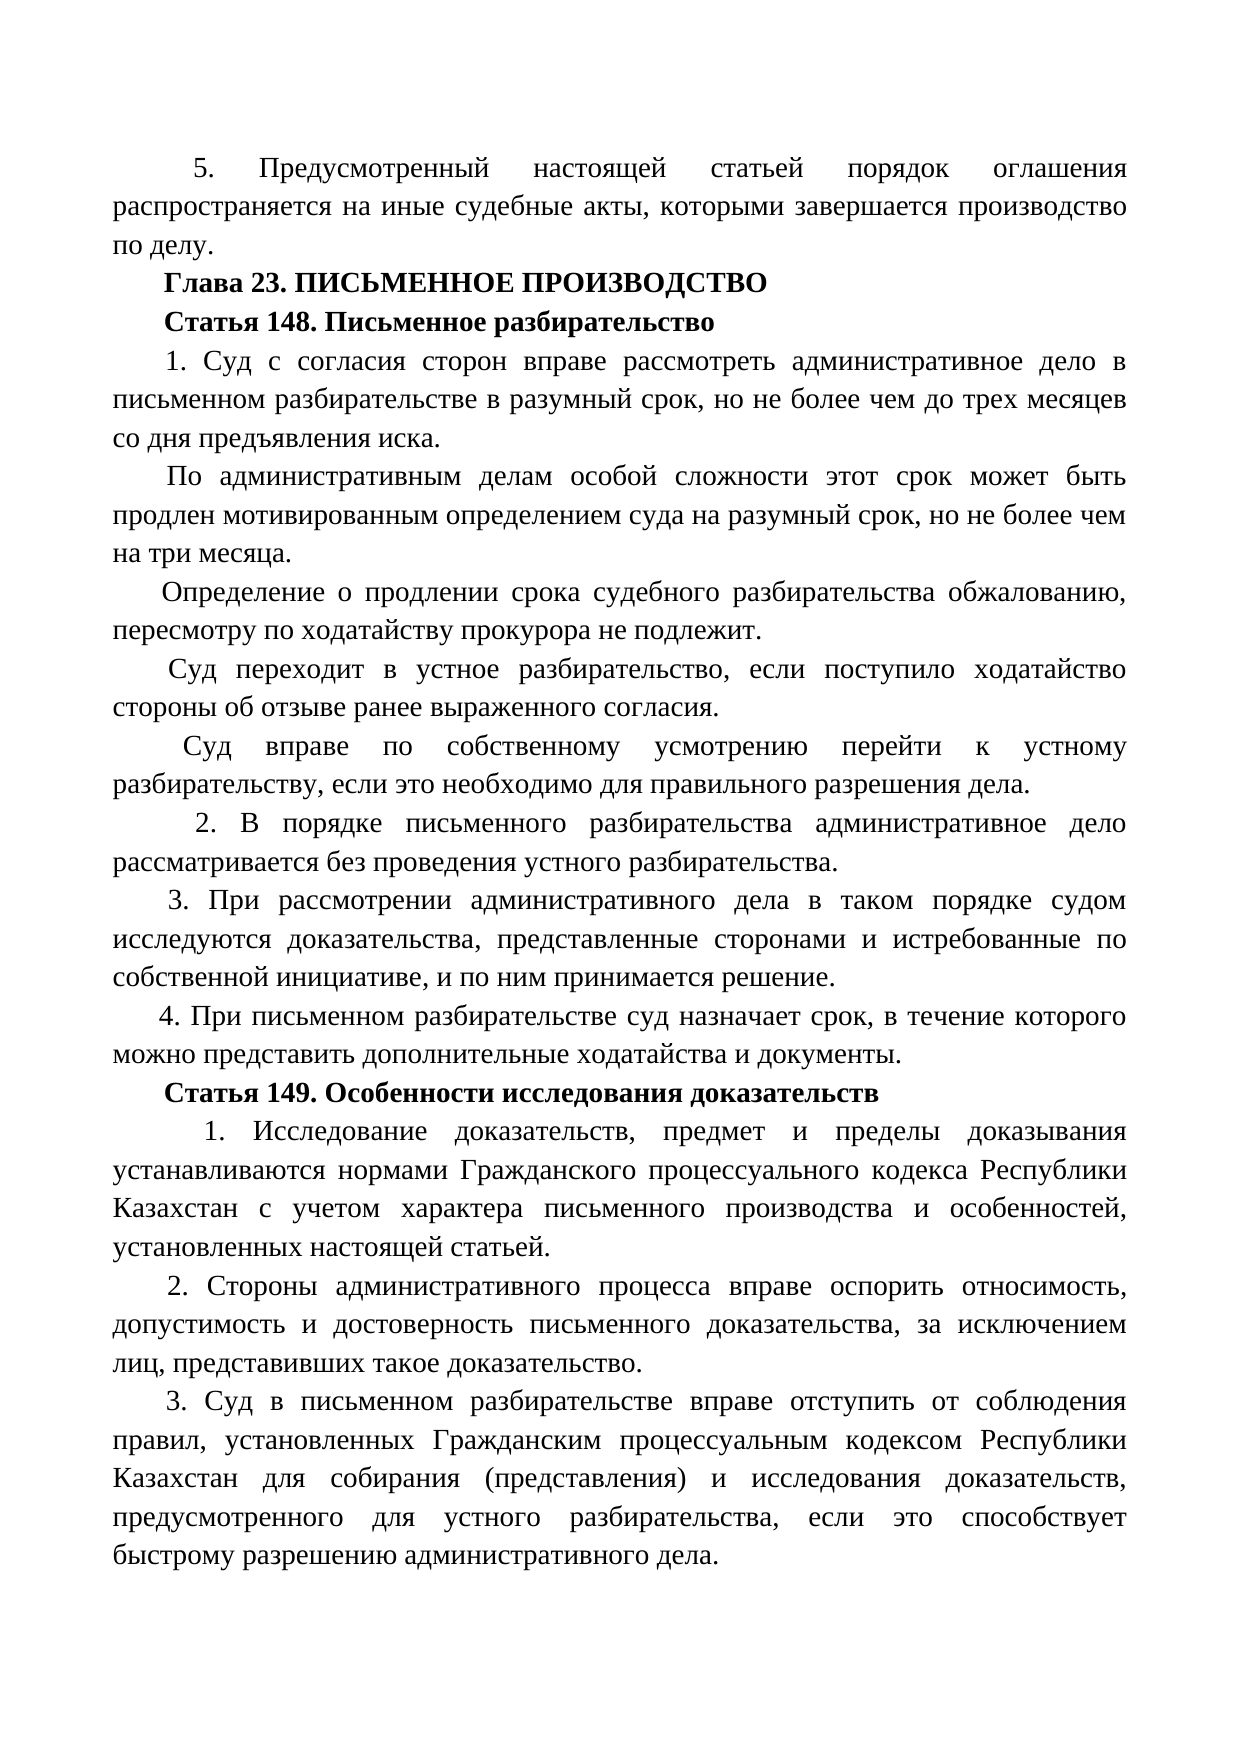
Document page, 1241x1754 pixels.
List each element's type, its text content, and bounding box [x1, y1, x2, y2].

text Суд переходит в устное разбирательство, если поступило ходатайство стороны об отзыве ранее выраженного согласия. [112, 651, 1128, 723]
text 2. В порядке письменного разбирательства административное дело рассматривается без проведения устного разбирательства. [112, 805, 1128, 877]
text Глава 23. ПИСЬМЕННОЕ ПРОИЗВОДСТВО [112, 266, 1128, 299]
text 3. При рассмотрении административного дела в таком порядке судом исследуются доказательства, представленные сторонами и истребованные по собственной инициативе, и по ним принимается решение. [112, 882, 1128, 993]
text Статья 148. Письменное разбирательство [112, 304, 1128, 338]
text 1. Исследование доказательств, предмет и пределы доказывания устанавливаются нормами Гражданского процессуального кодекса Республики Казахстан с учетом характера письменного производства и особенностей, установленных настоящей статьей. [112, 1113, 1128, 1263]
text Определение о продлении срока судебного разбирательства обжалованию, пересмотру по ходатайству прокурора не подлежит. [112, 574, 1128, 646]
text Статья 149. Особенности исследования доказательств [112, 1075, 1128, 1108]
text По административным делам особой сложности этот срок может быть продлен мотивированным определением суда на разумный срок, но не более чем на три месяца. [112, 458, 1128, 569]
text 2. Стороны административного процесса вправе оспорить относимость, допустимость и достоверность письменного доказательства, за исключением лиц, представивших такое доказательство. [112, 1268, 1128, 1378]
text Суд вправе по собственному усмотрению перейти к устному разбирательству, если это необходимо для правильного разрешения дела. [112, 728, 1128, 800]
text 4. При письменном разбирательстве суд назначает срок, в течение которого можно представить дополнительные ходатайства и документы. [112, 998, 1128, 1070]
text 3. Суд в письменном разбирательстве вправе отступить от соблюдения правил, установленных Гражданским процессуальным кодексом Республики Казахстан для собирания (представления) и исследования доказательств, предусмотренного для устного разбирательства, если это способствует быстрому разрешению административного дела. [112, 1383, 1128, 1571]
text 5. Предусмотренный настоящей статьей порядок оглашения распространяется на иные судебные акты, которыми завершается производство по делу. [112, 150, 1128, 261]
text 1. Суд с согласия сторон вправе рассмотреть административное дело в письменном разбирательстве в разумный срок, но не более чем до трех месяцев со дня предъявления иска. [112, 343, 1128, 453]
